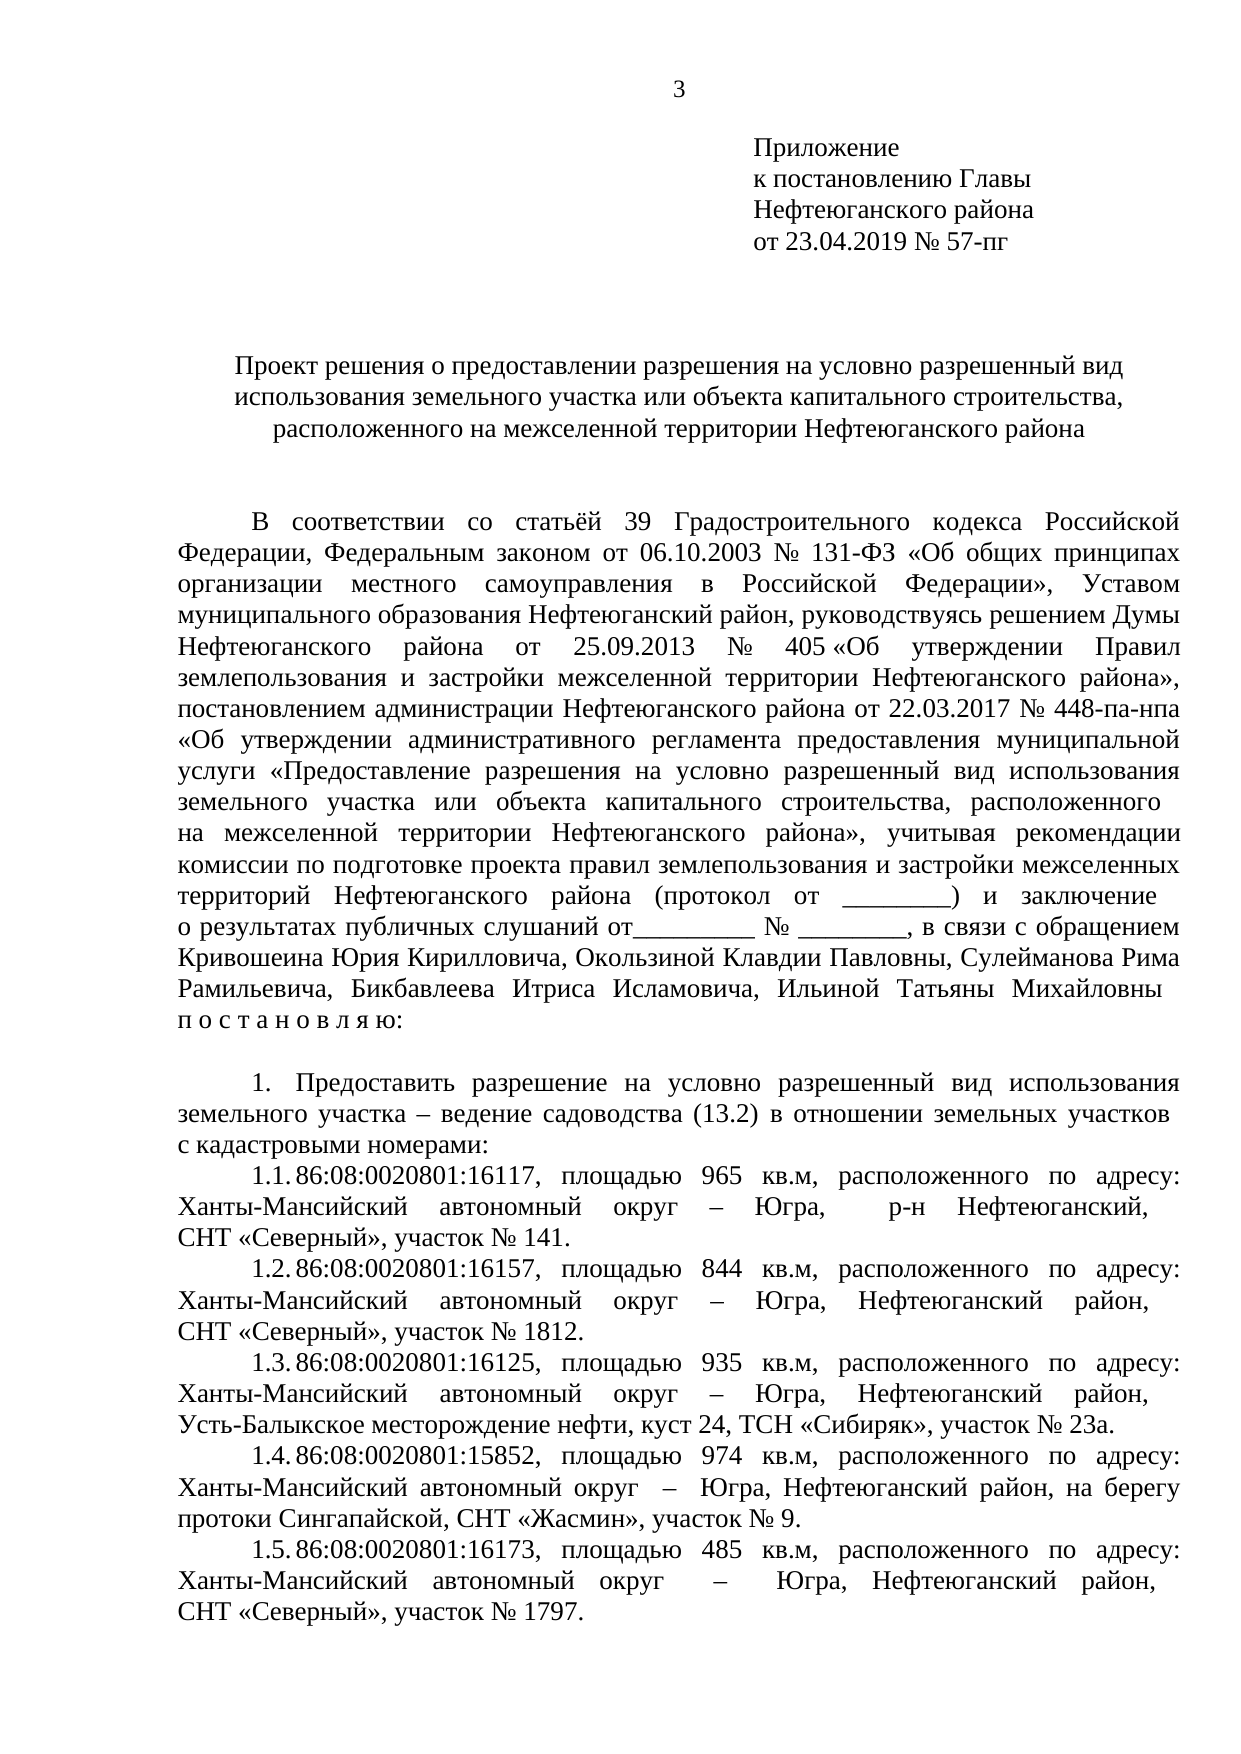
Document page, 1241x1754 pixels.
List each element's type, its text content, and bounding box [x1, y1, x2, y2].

text от 23.04.2019 № 57-пг [753, 225, 1181, 256]
text Проект решения о предоставлении разрешения на условно разрешенный вид использования земельного участка или объекта капитального строительства, расположенного на межселенной территории Нефтеюганского района [177, 349, 1181, 443]
list 86:08:0020801:16173, площадью 485 кв.м, расположенного по адресу: Ханты-Мансийский автономный округ – Югра, Нефтеюганский район, СНТ «Северный», участок № 1797. [177, 1533, 1181, 1626]
text Приложение [753, 131, 1181, 162]
list Предоставить разрешение на условно разрешенный вид использования земельного участка – ведение садоводства (13.2) в отношении земельных участков с кадастровыми номерами: [177, 1066, 1181, 1159]
text к постановлению Главы Нефтеюганского района [753, 162, 1181, 225]
list 86:08:0020801:16117, площадью 965 кв.м, расположенного по адресу: Ханты-Мансийский автономный округ – Югра, р-н Нефтеюганский, СНТ «Северный», участок № 141. [177, 1159, 1181, 1253]
list 86:08:0020801:16125, площадью 935 кв.м, расположенного по адресу: Ханты-Мансийский автономный округ – Югра, Нефтеюганский район, Усть-Балыкское месторождение нефти, куст 24, ТСН «Сибиряк», участок № 23а. [177, 1346, 1181, 1439]
list 86:08:0020801:16157, площадью 844 кв.м, расположенного по адресу: Ханты-Мансийский автономный округ – Югра, Нефтеюганский район, СНТ «Северный», участок № 1812. [177, 1253, 1181, 1346]
list 86:08:0020801:15852, площадью 974 кв.м, расположенного по адресу: Ханты-Мансийский автономный округ – Югра, Нефтеюганский район, на берегу протоки Сингапайской, СНТ «Жасмин», участок № 9. [177, 1439, 1181, 1533]
list В соответствии со статьёй 39 Градостроительного кодекса Российской Федерации, Федеральным законом от 06.10.2003 № 131-ФЗ «Об общих принципах организации местного самоуправления в Российской Федерации», Уставом муниципального образования Нефтеюганский район, руководствуясь решением Думы Нефтеюганского района от 25.09.2013 № 405 «Об утверждении Правил землепользования и застройки межселенной территории Нефтеюганского района», постановлением администрации Нефтеюганского района от 22.03.2017 № 448-па-нпа «Об утверждении административного регламента предоставления муниципальной услуги «Предоставление разрешения на условно разрешенный вид использования земельного участка или объекта капитального строительства, расположенного на межселенной территории Нефтеюганского района», учитывая рекомендации комиссии по подготовке проекта правил землепользования и застройки межселенных территорий Нефтеюганского района (протокол от ________) и заключение о результатах публичных слушаний от_________ № ________, в связи с обращением Кривошеина Юрия Кирилловича, Окользиной Клавдии Павловны, Сулейманова Рима Рамильевича, Бикбавлеева Итриса Исламовича, Ильиной Татьяны Михайловны п о с т а н о в л я ю: [177, 505, 1181, 1034]
